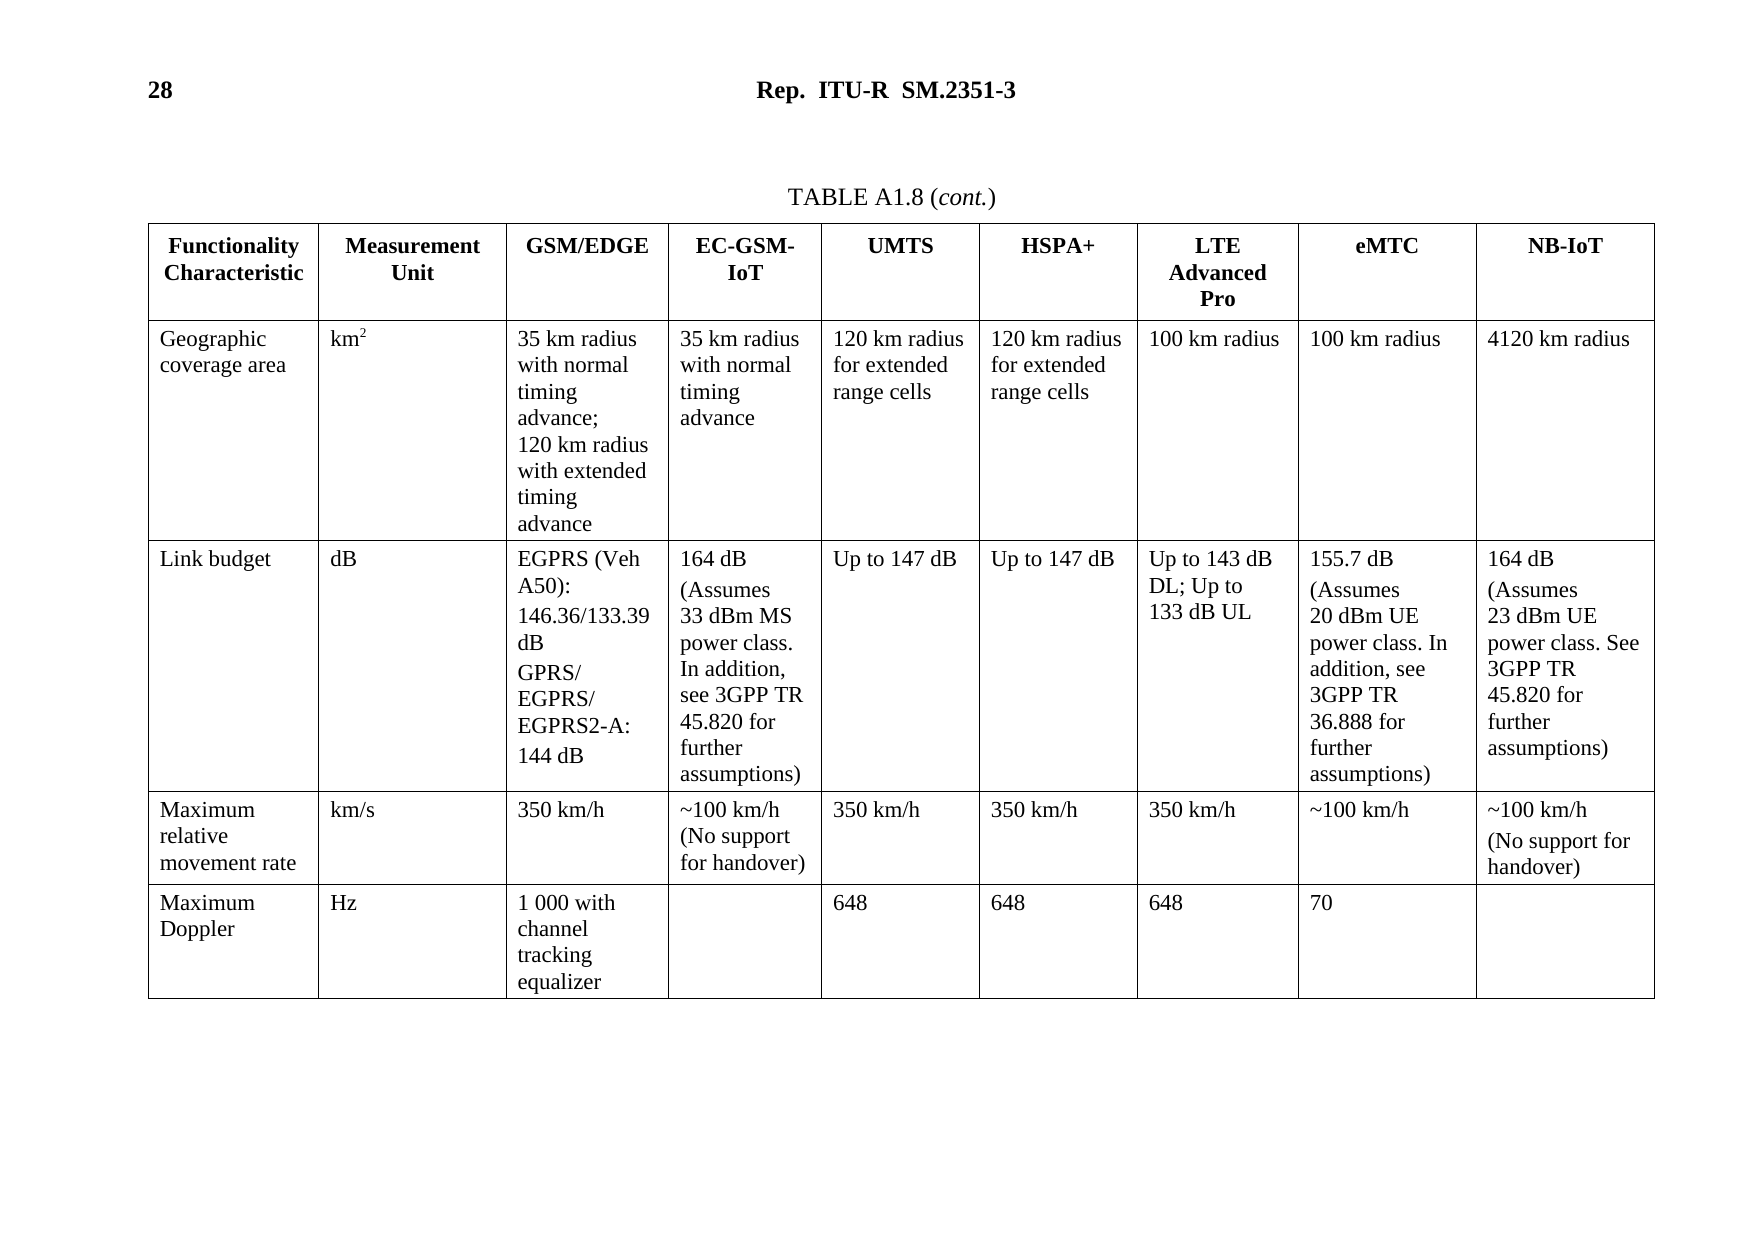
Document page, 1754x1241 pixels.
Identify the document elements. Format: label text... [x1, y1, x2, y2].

text TABLE A1.8 (cont.) [148, 182, 1636, 211]
table_cell 100 km radius [1138, 321, 1298, 540]
table_cell 120 km radius for extended range cells [822, 321, 979, 540]
table_cell 648 [980, 885, 1137, 998]
table_cell Link budget [149, 541, 318, 791]
table_cell 70 [1299, 885, 1476, 998]
table_cell 35 km radius with normal timing advance [669, 321, 821, 540]
table_cell 155.7 dB (Assumes 20 dBm UE power class. In addition, see 3GPP TR 36.888 for further assumptions) [1299, 541, 1476, 791]
table_cell Maximum relative movement rate [149, 792, 318, 883]
table_header UMTS [822, 224, 979, 320]
table_cell km2 [319, 321, 506, 540]
table_header HSPA+ [980, 224, 1137, 320]
table_header eMTC [1299, 224, 1476, 320]
table_cell ~100 km/h (No support for handover) [1477, 792, 1654, 883]
table_cell km/s [319, 792, 506, 883]
table_header Measurement Unit [319, 224, 506, 320]
table_cell 164 dB (Assumes 33 dBm MS power class. In addition, see 3GPP TR 45.820 for further assumptions) [669, 541, 821, 791]
table_header LTE Advanced Pro [1138, 224, 1298, 320]
table_cell ~100 km/h [1299, 792, 1476, 883]
table_header NB-IoT [1477, 224, 1654, 320]
table_cell 648 [822, 885, 979, 998]
table_cell 350 km/h [980, 792, 1137, 883]
table_cell Up to 143 dB DL; Up to 133 dB UL [1138, 541, 1298, 791]
table_cell Geographic coverage area [149, 321, 318, 540]
table_cell 100 km radius [1299, 321, 1476, 540]
table_cell Up to 147 dB [980, 541, 1137, 791]
table_cell Hz [319, 885, 506, 998]
table_header GSM/EDGE [507, 224, 668, 320]
table_cell 35 km radius with normal timing advance; 120 km radius with extended timing advance [507, 321, 668, 540]
table_cell Up to 147 dB [822, 541, 979, 791]
table_cell 164 dB (Assumes 23 dBm UE power class. See 3GPP TR 45.820 for further assumptions) [1477, 541, 1654, 791]
table_cell 120 km radius for extended range cells [980, 321, 1137, 540]
table_header EC-GSM-IoT [669, 224, 821, 320]
table_cell [1477, 885, 1654, 998]
table_cell 350 km/h [822, 792, 979, 883]
table_cell [669, 885, 821, 998]
table_cell 1 000 with channel tracking equalizer [507, 885, 668, 998]
table_cell 350 km/h [1138, 792, 1298, 883]
table_cell Maximum Doppler [149, 885, 318, 998]
table_header Functionality Characteristic [149, 224, 318, 320]
table_cell 350 km/h [507, 792, 668, 883]
table_cell 648 [1138, 885, 1298, 998]
table_cell ~100 km/h (No support for handover) [669, 792, 821, 883]
table_cell EGPRS (Veh A50): 146.36/133.39 dB GPRS/EGPRS/EGPRS2-A: 144 dB [507, 541, 668, 791]
table_cell 4120 km radius [1477, 321, 1654, 540]
table_cell dB [319, 541, 506, 791]
